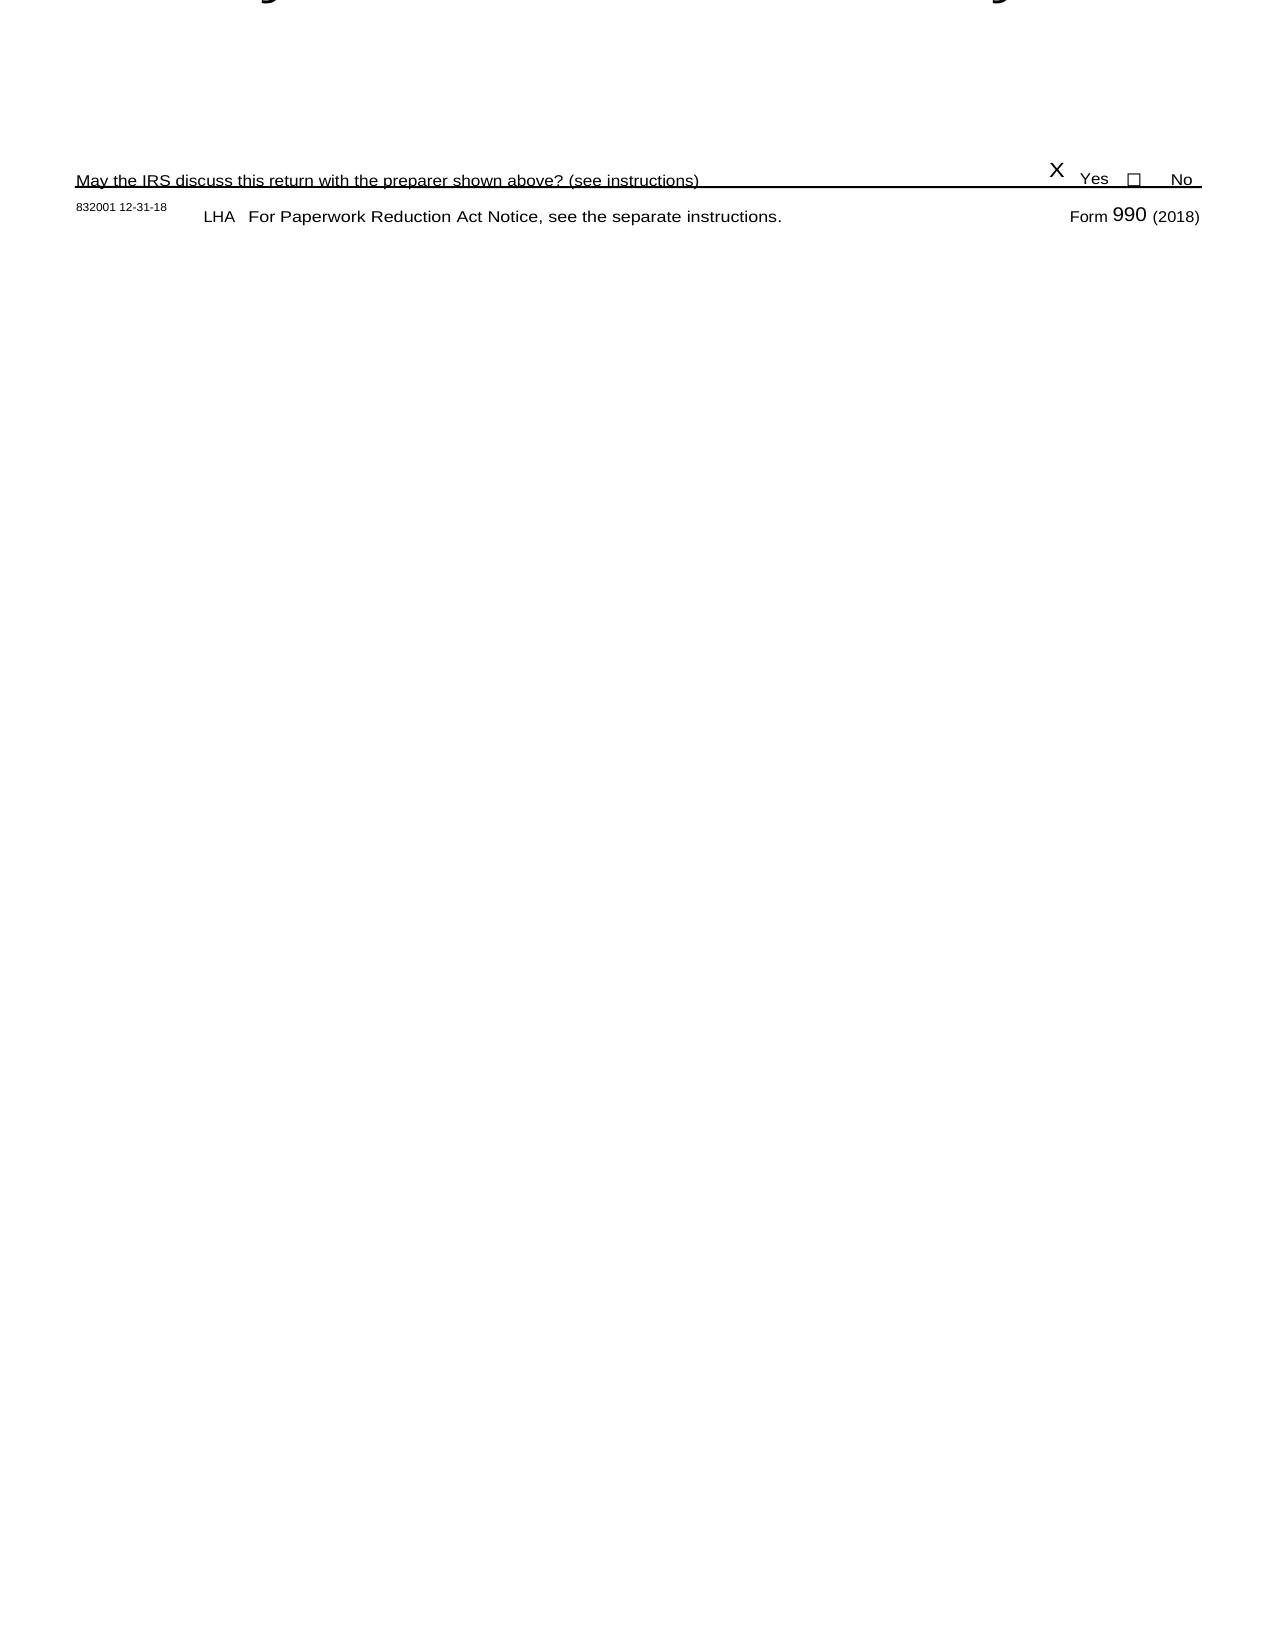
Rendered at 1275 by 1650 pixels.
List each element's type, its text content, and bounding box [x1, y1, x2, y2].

list No [1126, 169, 1254, 190]
text Form 990 (2018) [1069, 203, 1254, 226]
text For Paperwork Reduction Act Notice, see the separate instructions. [248, 208, 783, 226]
text 832001 12-31-18 [76, 200, 173, 214]
text LHA [203, 207, 236, 226]
text X Yes [1036, 162, 1110, 186]
text May the IRS discuss this return with the preparer shown above? (see instructions)  [76, 172, 1017, 186]
